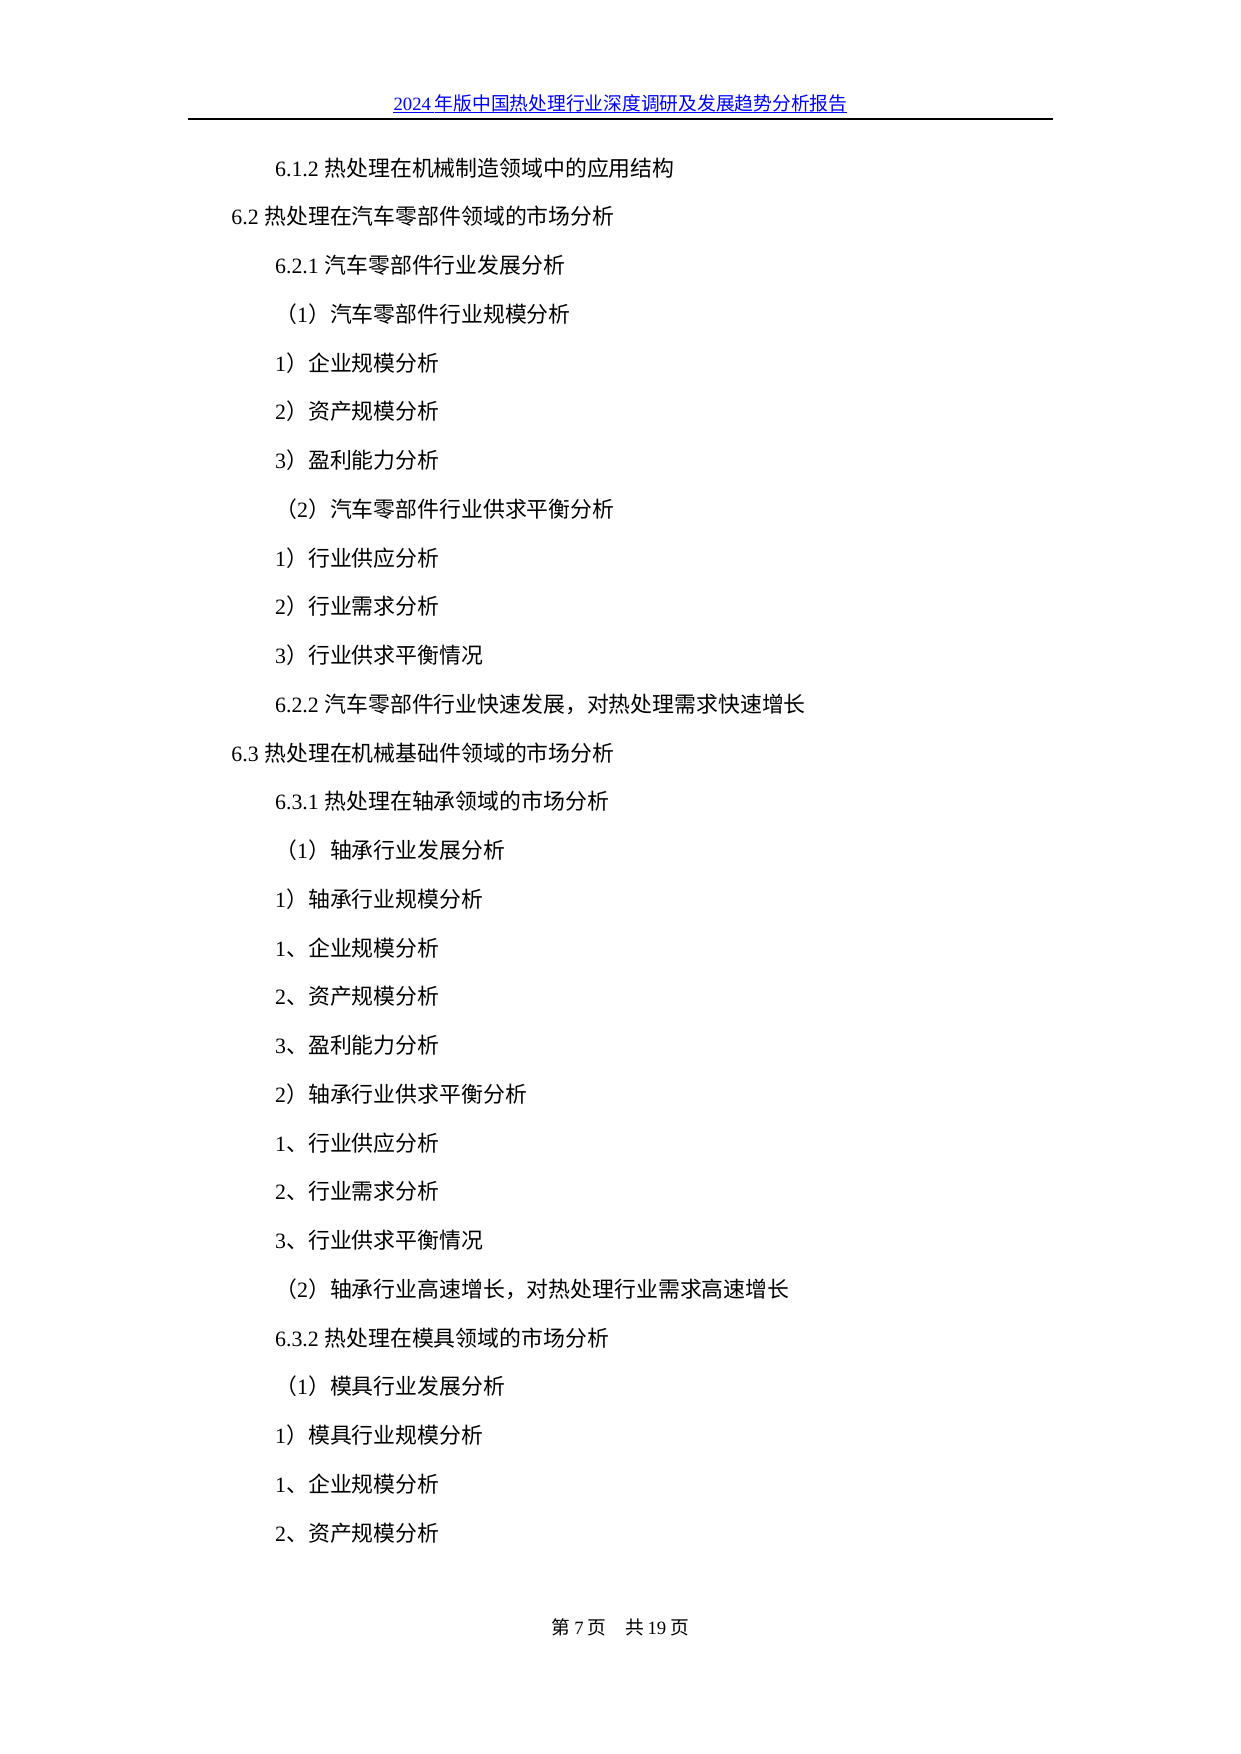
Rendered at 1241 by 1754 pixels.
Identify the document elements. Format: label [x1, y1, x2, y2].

text [187, 150, 1053, 1548]
